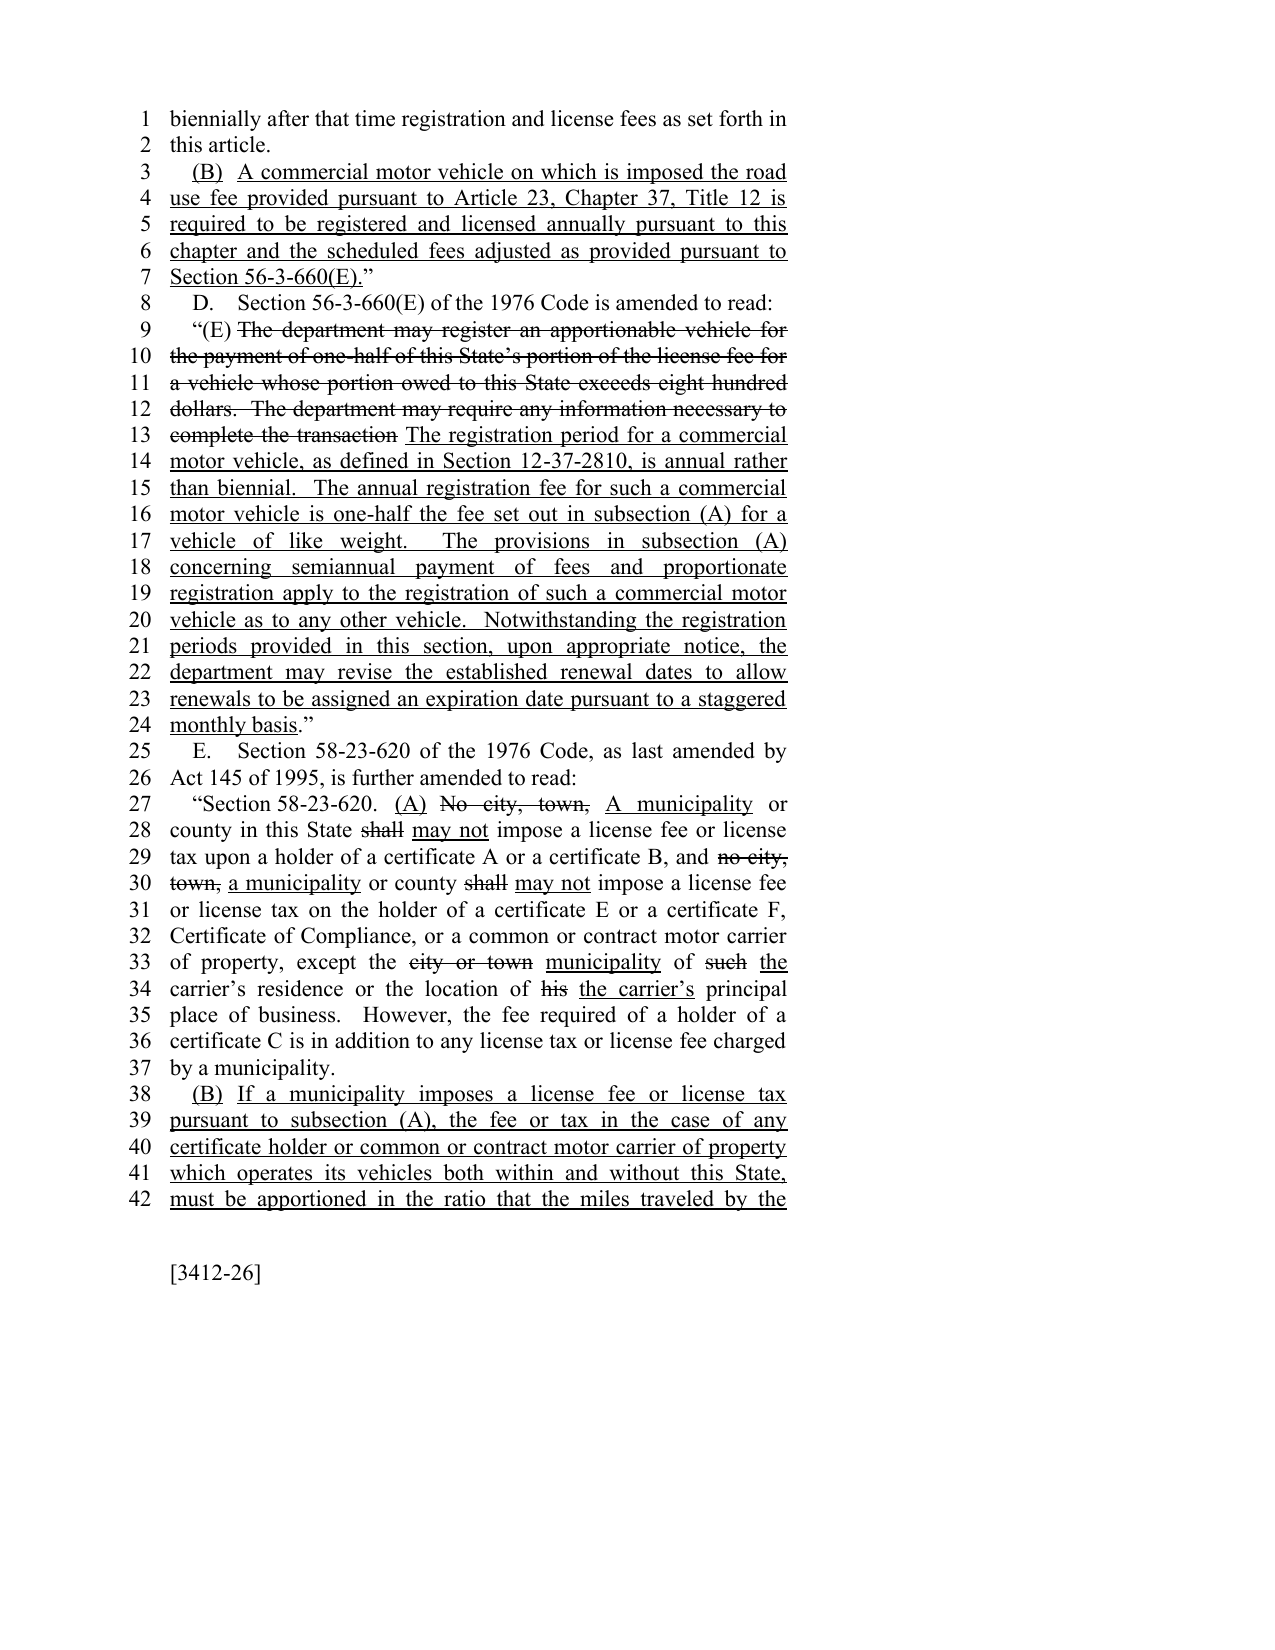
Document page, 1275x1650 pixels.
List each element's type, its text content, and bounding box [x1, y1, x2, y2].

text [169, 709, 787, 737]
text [169, 1183, 787, 1208]
text (B) A commercial motor vehicle on which is imposed the road use fee provided pursuant to Article 23, Chapter 37, Title 12 is required to be registered and licensed annually pursuant to this chapter and the scheduled fees adjusted as provided pursuant to Section 56-3-660(E).” [169, 261, 787, 289]
text (B) A commercial motor vehicle on which is imposed the road use fee provided pursuant to Article 23, Chapter 37, Title 12 is required to be registered and licensed annually pursuant to this chapter and the scheduled fees adjusted as provided pursuant to Section 56-3-660(E).” [169, 158, 787, 207]
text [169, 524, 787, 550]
text “Section 58-23-620. (A) No city, town, A municipality or county in this State shall may not impose a license fee or license tax upon a holder of a certificate A or a certificate B, and no city, town, a municipality or county shall may not impose a license fee or license tax on the holder of a certificate E or a certificate F, Certificate of Compliance, or a common or contract motor carrier of property, except the city or town municipality of such the carrier’s residence or the location of his the carrier’s principal place of business. However, the fee required of a holder of a certificate C is in addition to any license tax or license fee charged by a municipality. [169, 790, 787, 1080]
text D. Section 56-3-660(E) of the 1976 Code is amended to read: [169, 289, 787, 316]
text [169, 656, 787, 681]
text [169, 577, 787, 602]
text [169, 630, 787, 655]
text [169, 105, 787, 158]
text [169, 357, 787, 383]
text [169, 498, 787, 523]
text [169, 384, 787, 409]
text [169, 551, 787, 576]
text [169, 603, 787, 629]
text E. Section 58-23-620 of the 1976 Code, as last amended by Act 145 of 1995, is further amended to read: [169, 737, 787, 790]
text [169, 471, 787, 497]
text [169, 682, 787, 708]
